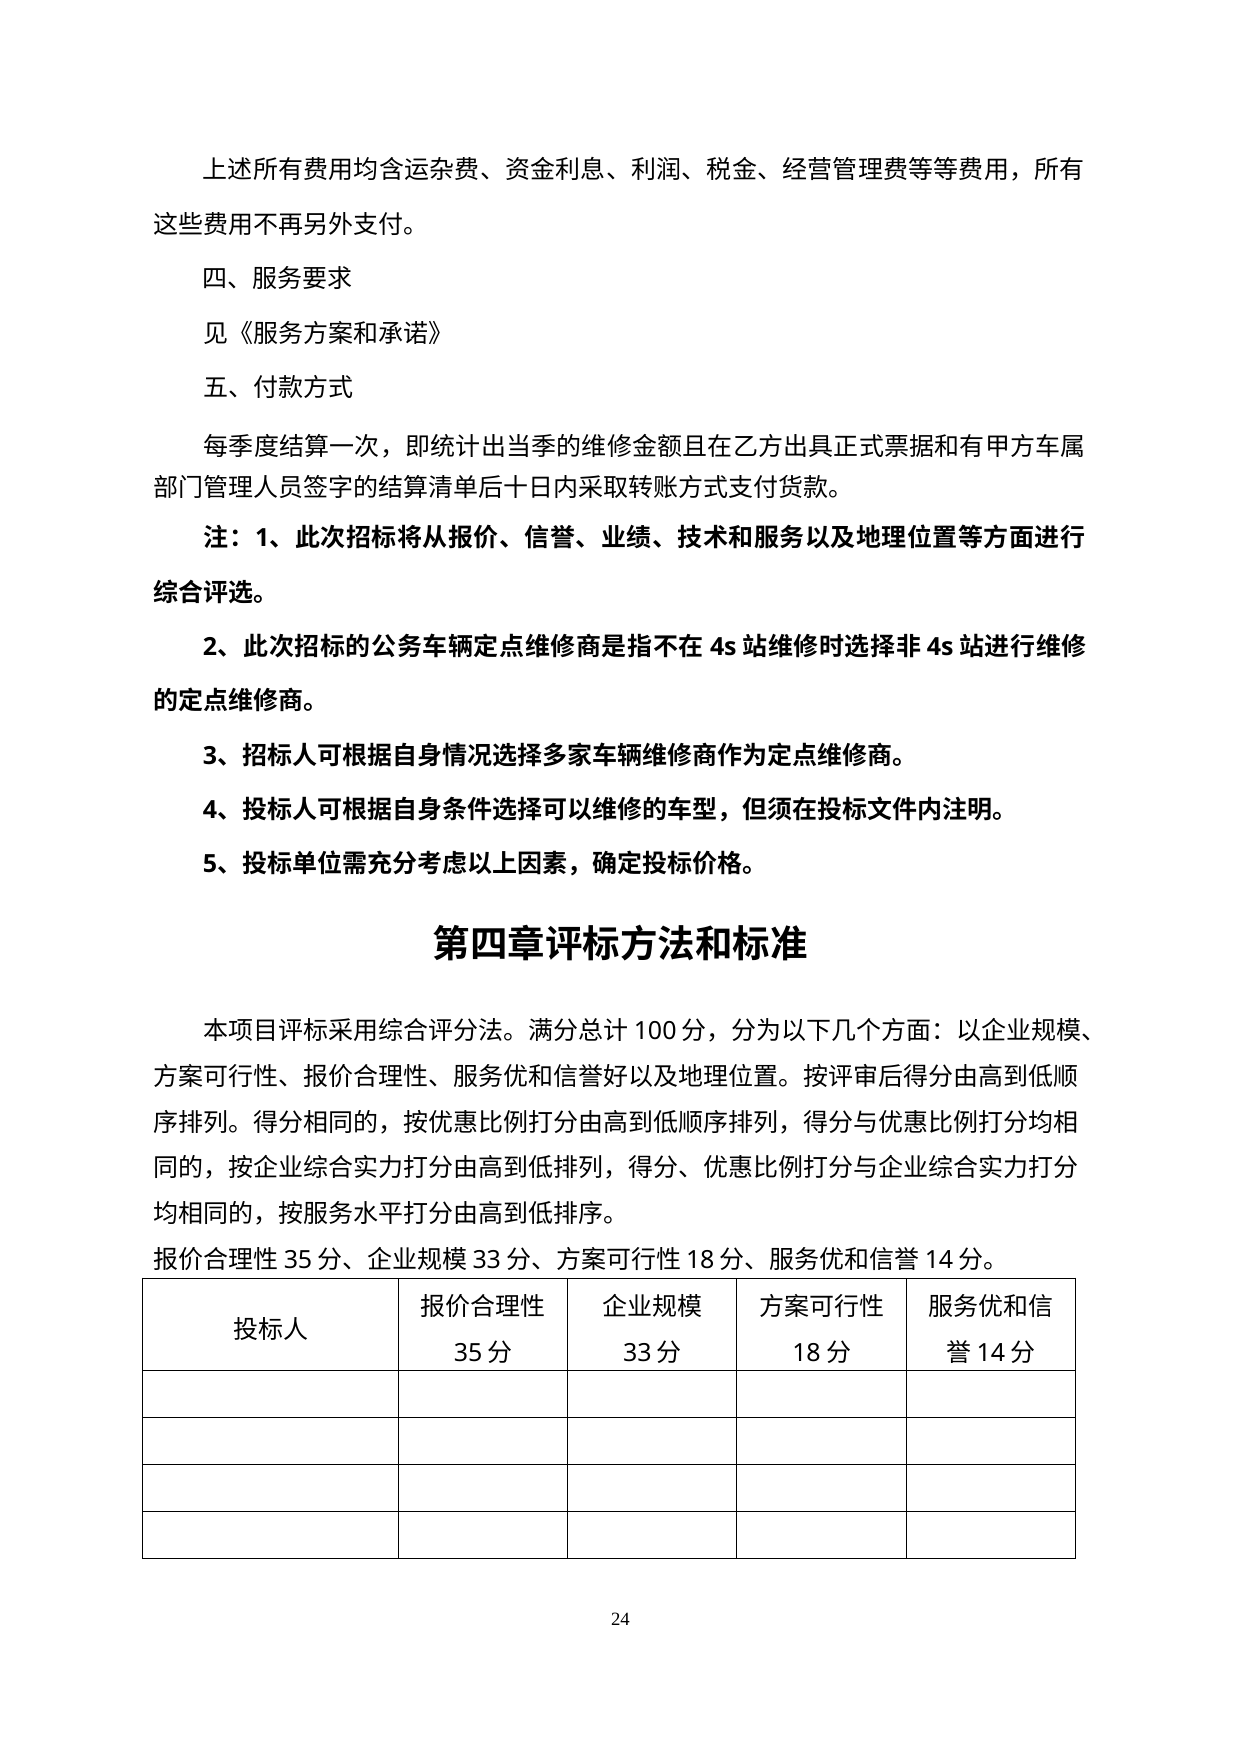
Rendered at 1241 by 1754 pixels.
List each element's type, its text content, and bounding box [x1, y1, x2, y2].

text 2、此次招标的公务车辆定点维修商是指不在4s站维修时选择非4s站进行维修的定点维修商。 [153, 626, 1087, 717]
table_cell [737, 1512, 906, 1558]
table_cell [907, 1371, 1075, 1417]
table_cell [737, 1371, 906, 1417]
table_header 投标人 [143, 1279, 398, 1370]
text 五、付款方式 [153, 367, 1087, 404]
text 上述所有费用均含运杂费、资金利息、利润、税金、经营管理费等等费用，所有这些费用不再另外支付。 [153, 150, 1087, 241]
text 每季度结算一次，即统计出当季的维修金额且在乙方出具正式票据和有甲方车属部门管理人员签字的结算清单后十日内采取转账方式支付货款。 [153, 422, 1087, 505]
table_cell [568, 1371, 736, 1417]
table_header 方案可行性18分 [737, 1279, 906, 1370]
text 本项目评标采用综合评分法。满分总计100分，分为以下几个方面：以企业规模、方案可行性、报价合理性、服务优和信誉好以及地理位置。按评审后得分由高到低顺序排列。得分相同的，按优惠比例打分由高到低顺序排列，得分与优惠比例打分均相同的，按企业综合实力打分由高到低排列，得分、优惠比例打分与企业综合实力打分均相同的，按服务水平打分由高到低排序。 [153, 1003, 1087, 1232]
table_cell [143, 1465, 398, 1511]
table_cell [143, 1418, 398, 1464]
text 见《服务方案和承诺》 [153, 313, 1087, 349]
table_cell [737, 1418, 906, 1464]
text 4、投标人可根据自身条件选择可以维修的车型，但须在投标文件内注明。 [153, 789, 1087, 826]
text 3、招标人可根据自身情况选择多家车辆维修商作为定点维修商。 [153, 735, 1087, 771]
table_header 报价合理性35分 [399, 1279, 567, 1370]
table_header 企业规模 33分 [568, 1279, 736, 1370]
table_cell [399, 1371, 567, 1417]
text 报价合理性35分、企业规模33分、方案可行性18分、服务优和信誉14分。 [153, 1232, 1087, 1278]
table_cell [143, 1512, 398, 1558]
table_cell [737, 1465, 906, 1511]
table_cell [907, 1465, 1075, 1511]
text 5、投标单位需充分考虑以上因素，确定投标价格。 [153, 844, 1087, 880]
table_cell [399, 1465, 567, 1511]
table_cell [568, 1512, 736, 1558]
table_cell [399, 1418, 567, 1464]
table_cell [399, 1512, 567, 1558]
text 四、服务要求 [153, 259, 1087, 295]
text 注：1、此次招标将从报价、信誉、业绩、技术和服务以及地理位置等方面进行综合评选。 [153, 518, 1087, 608]
table_cell [568, 1418, 736, 1464]
table_header 服务优和信誉14分 [907, 1279, 1075, 1370]
table_cell [907, 1418, 1075, 1464]
table_cell [568, 1465, 736, 1511]
text 第四章评标方法和标准 [153, 914, 1087, 968]
table_cell [907, 1512, 1075, 1558]
table_cell [143, 1371, 398, 1417]
